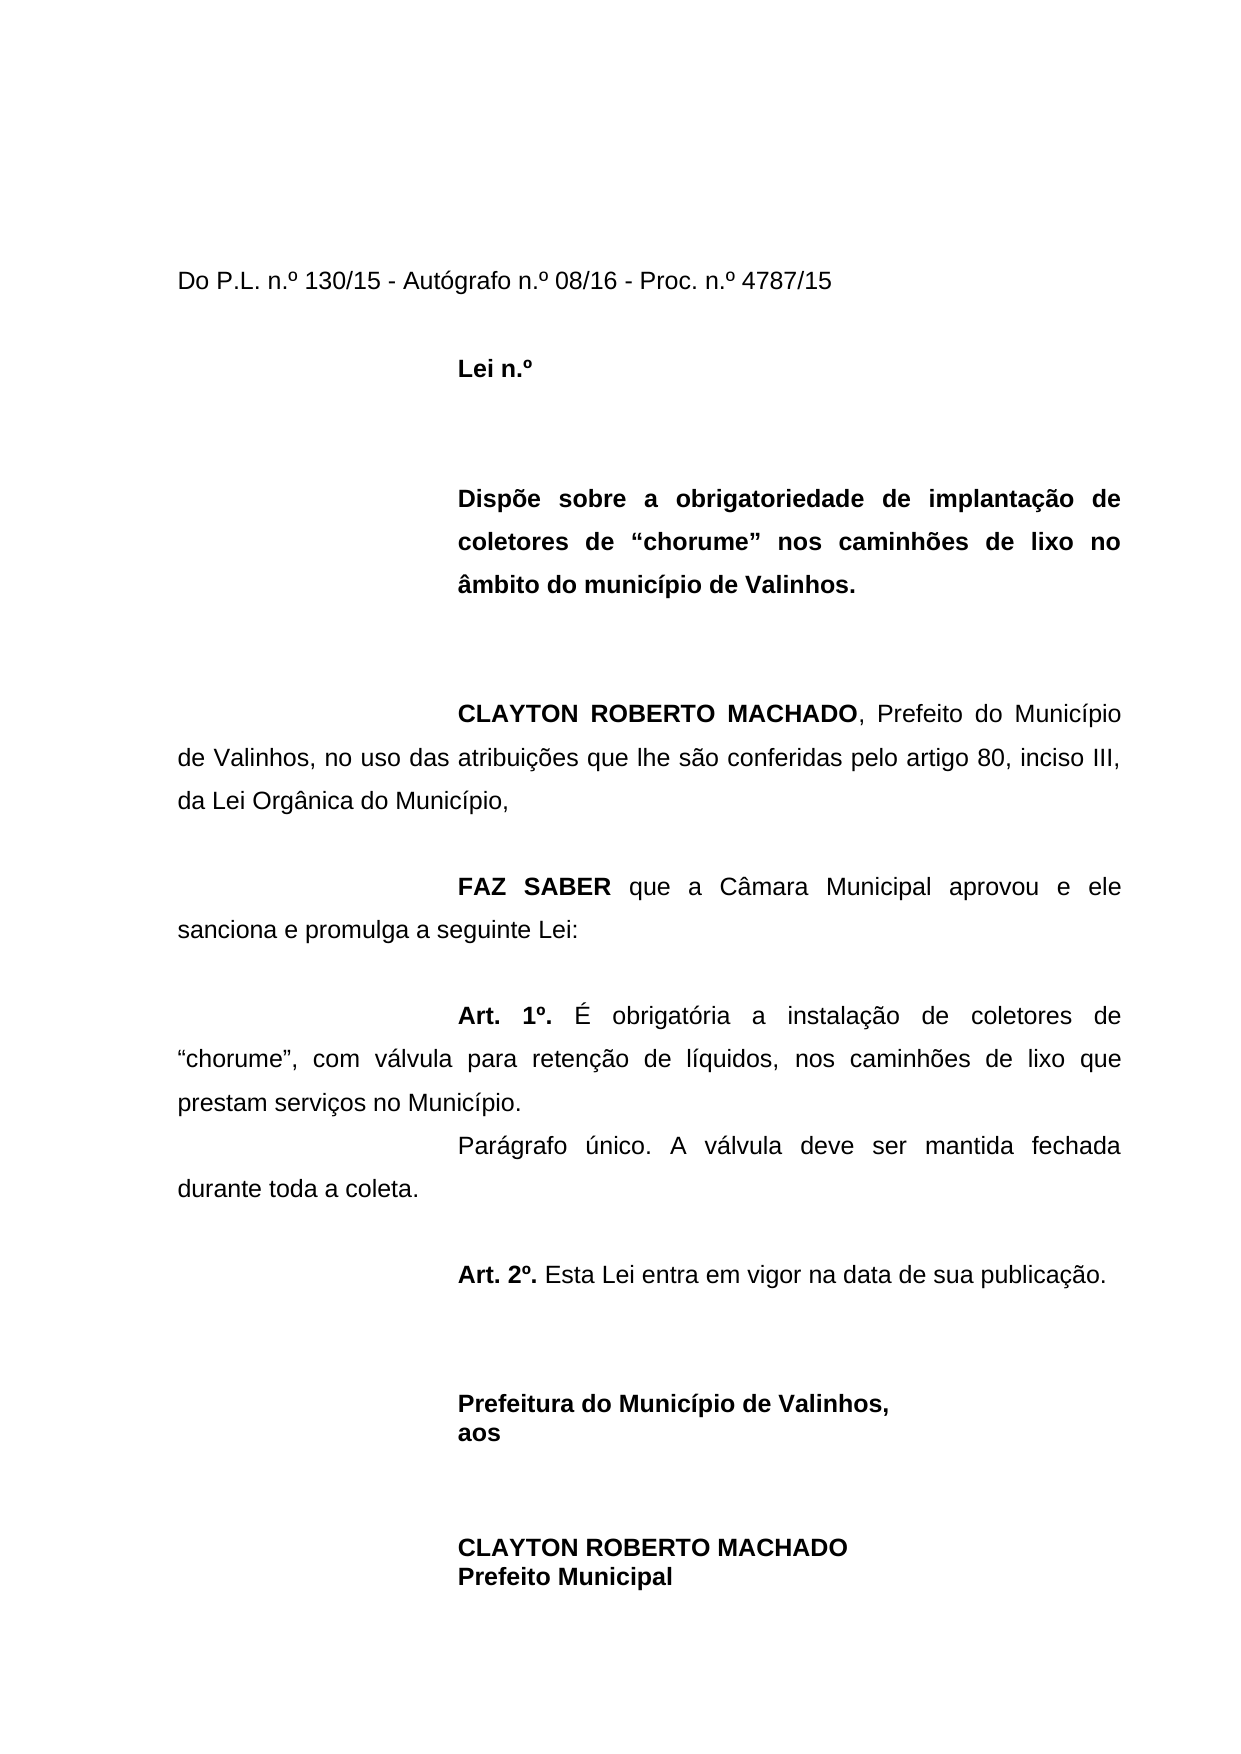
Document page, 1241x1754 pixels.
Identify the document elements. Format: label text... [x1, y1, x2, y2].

text aos [177, 1418, 1122, 1447]
text Dispõe sobre a obrigatoriedade de implantação de coletores de “chorume” nos caminhões de lixo no âmbito do município de Valinhos. [177, 484, 1122, 599]
text Prefeitura do Município de Valinhos, [177, 1389, 1122, 1418]
text Art. 2º. Esta Lei entra em vigor na data de sua publicação. [177, 1260, 1122, 1289]
text CLAYTON ROBERTO MACHADO, Prefeito do Município de Valinhos, no uso das atribuições que lhe são conferidas pelo artigo 80, inciso III, da Lei Orgânica do Município, [177, 699, 1122, 814]
text Lei n.º [177, 354, 1122, 383]
text Parágrafo único. A válvula deve ser mantida fechada durante toda a coleta. [177, 1131, 1122, 1202]
text Prefeito Municipal [177, 1562, 1122, 1591]
text CLAYTON ROBERTO MACHADO [177, 1533, 1122, 1562]
text Art. 1º. É obrigatória a instalação de coletores de “chorume”, com válvula para retenção de líquidos, nos caminhões de lixo que prestam serviços no Município. [177, 1001, 1122, 1116]
text FAZ SABER que a Câmara Municipal aprovou e ele sanciona e promulga a seguinte Lei: [177, 872, 1122, 944]
